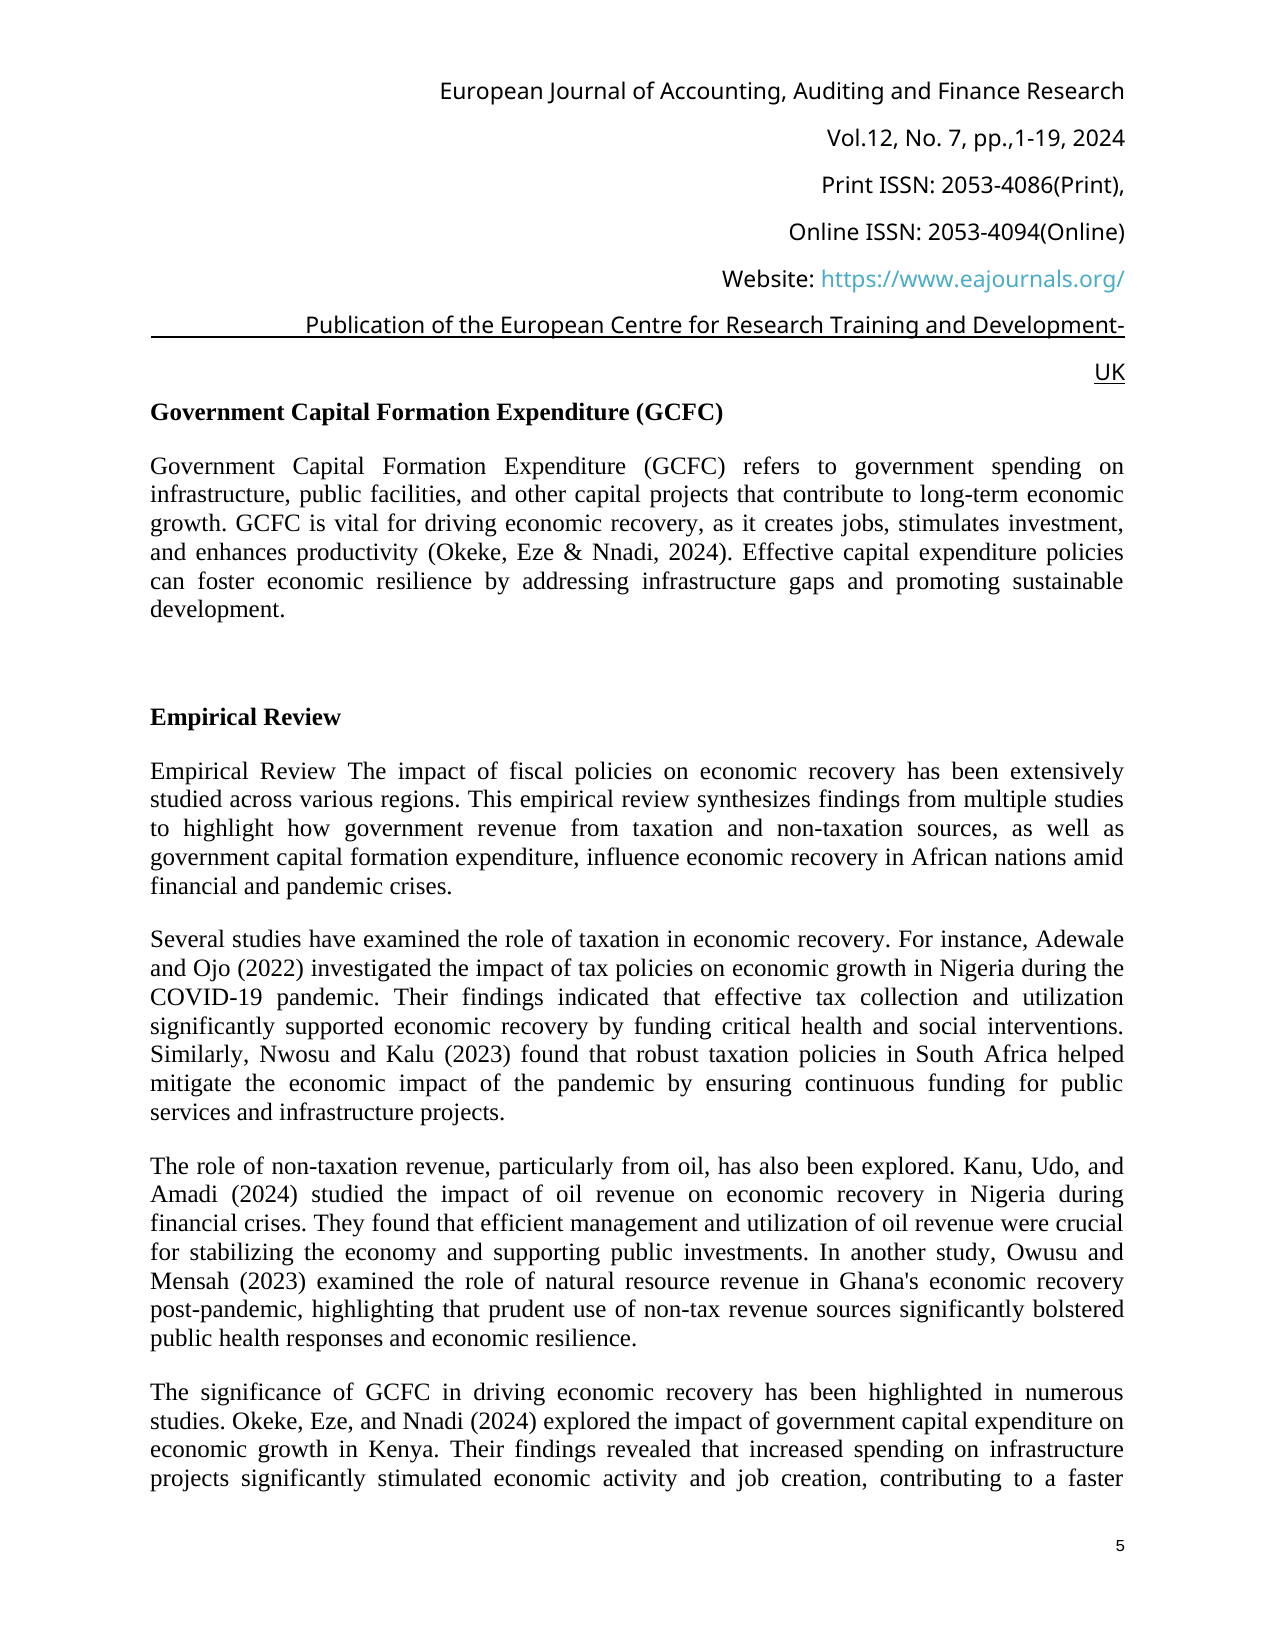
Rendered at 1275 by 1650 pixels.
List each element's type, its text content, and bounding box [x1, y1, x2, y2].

text Government Capital Formation Expenditure (GCFC) [150, 397, 1125, 426]
text Empirical Review The impact of fiscal policies on economic recovery has been extensively studied across various regions. This empirical review synthesizes findings from multiple studies to highlight how government revenue from taxation and non-taxation sources, as well as government capital formation expenditure, influence economic recovery in African nations amid financial and pandemic crises. [150, 756, 1125, 899]
text The role of non-taxation revenue, particularly from oil, has also been explored. Kanu, Udo, and Amadi (2024) studied the impact of oil revenue on economic recovery in Nigeria during financial crises. They found that efficient management and utilization of oil revenue were crucial for stabilizing the economy and supporting public investments. In another study, Owusu and Mensah (2023) examined the role of natural resource revenue in Ghana's economic recovery post-pandemic, highlighting that prudent use of non-tax revenue sources significantly bolstered public health responses and economic resilience. [150, 1151, 1125, 1352]
text Empirical Review [150, 702, 1125, 731]
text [150, 1377, 1125, 1492]
text Government Capital Formation Expenditure (GCFC) refers to government spending on infrastructure, public facilities, and other capital projects that contribute to long-term economic growth. GCFC is vital for driving economic recovery, as it creates jobs, stimulates investment, and enhances productivity (Okeke, Eze & Nnadi, 2024). Effective capital expenditure policies can foster economic resilience by addressing infrastructure gaps and promoting sustainable development. [150, 451, 1125, 623]
text Several studies have examined the role of taxation in economic recovery. For instance, Adewale and Ojo (2022) investigated the impact of tax policies on economic growth in Nigeria during the COVID-19 pandemic. Their findings indicated that effective tax collection and utilization significantly supported economic recovery by funding critical health and social interventions. Similarly, Nwosu and Kalu (2023) found that robust taxation policies in South Africa helped mitigate the economic impact of the pandemic by ensuring continuous funding for public services and infrastructure projects. [150, 924, 1125, 1126]
